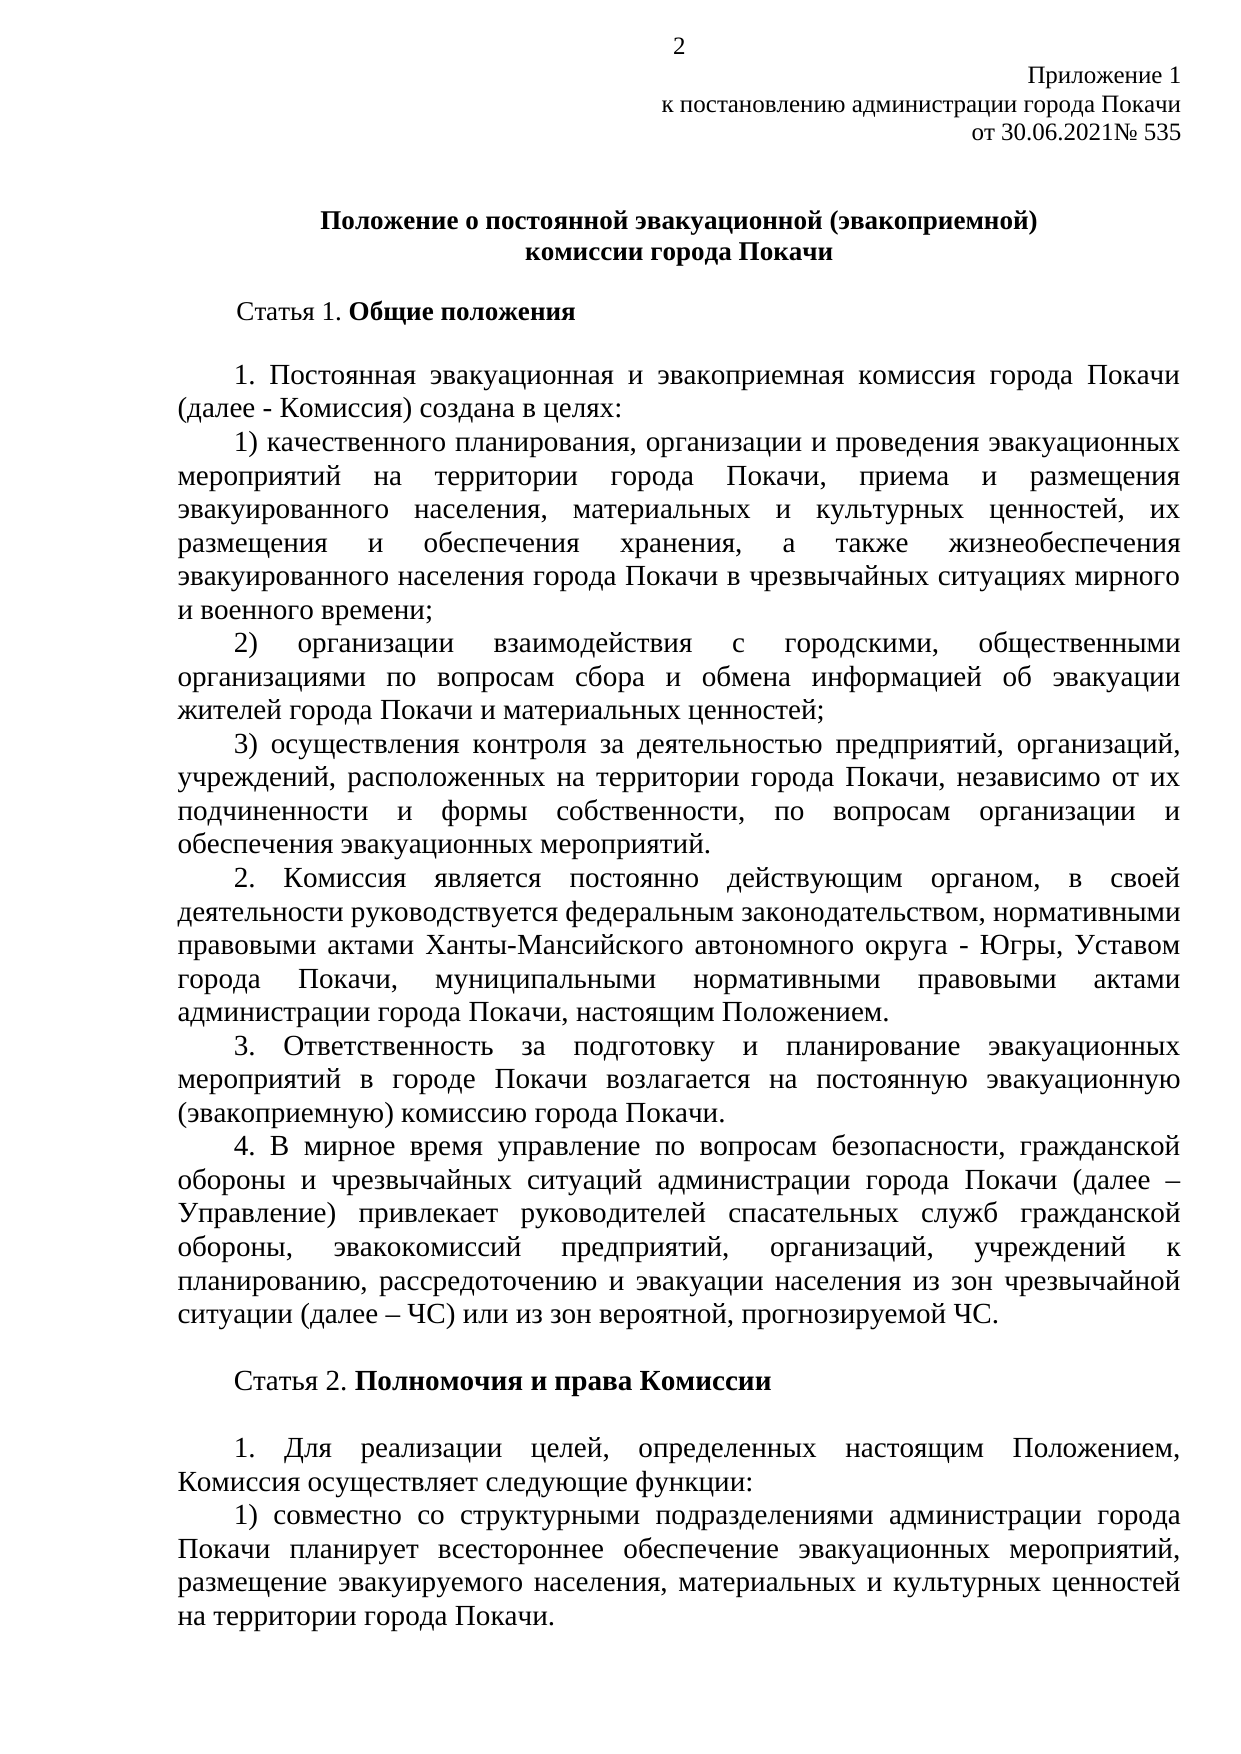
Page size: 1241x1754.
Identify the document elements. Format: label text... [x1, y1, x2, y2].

text 1. Для реализации целей, определенных настоящим Положением, Комиссия осуществляет следующие функции: [177, 1430, 1181, 1497]
text 2. Комиссия является постоянно действующим органом, в своей деятельности руководствуется федеральным законодательством, нормативными правовыми актами Ханты-Мансийского автономного округа - Югры, Уставом города Покачи, муниципальными нормативными правовыми актами администрации города Покачи, настоящим Положением. [177, 860, 1181, 1028]
text 1) совместно со структурными подразделениями администрации города Покачи планирует всестороннее обеспечение эвакуационных мероприятий, размещение эвакуируемого населения, материальных и культурных ценностей на территории города Покачи. [177, 1497, 1181, 1632]
text к постановлению администрации города Покачи [177, 89, 1181, 117]
text 1. Постоянная эвакуационная и эвакоприемная комиссия города Покачи (далее - Комиссия) создана в целях: [177, 357, 1181, 424]
text 4. В мирное время управление по вопросам безопасности, гражданской обороны и чрезвычайных ситуаций администрации города Покачи (далее – Управление) привлекает руководителей спасательных служб гражданской обороны, эвакокомиссий предприятий, организаций, учреждений к планированию, рассредоточению и эвакуации населения из зон чрезвычайной ситуации (далее – ЧС) или из зон вероятной, прогнозируемой ЧС. [177, 1128, 1181, 1330]
text 2) организации взаимодействия с городскими, общественными организациями по вопросам сбора и обмена информацией об эвакуации жителей города Покачи и материальных ценностей; [177, 625, 1181, 726]
text Статья 2. Полномочия и права Комиссии [177, 1363, 1181, 1397]
text Положение о постоянной эвакуационной (эвакоприемной) [177, 204, 1181, 235]
text 3. Ответственность за подготовку и планирование эвакуационных мероприятий в городе Покачи возлагается на постоянную эвакуационную (эвакоприемную) комиссию города Покачи. [177, 1028, 1181, 1128]
text 3) осуществления контроля за деятельностью предприятий, организаций, учреждений, расположенных на территории города Покачи, независимо от их подчиненности и формы собственности, по вопросам организации и обеспечения эвакуационных мероприятий. [177, 726, 1181, 860]
text 1) качественного планирования, организации и проведения эвакуационных мероприятий на территории города Покачи, приема и размещения эвакуированного населения, материальных и культурных ценностей, их размещения и обеспечения хранения, а также жизнеобеспечения эвакуированного населения города Покачи в чрезвычайных ситуациях мирного и военного времени; [177, 424, 1181, 625]
text от 30.06.2021№ 535 [177, 117, 1181, 146]
text Приложение 1 [177, 60, 1181, 89]
text комиссии города Покачи [177, 235, 1181, 266]
text Статья 1. Общие положения [177, 295, 1181, 326]
